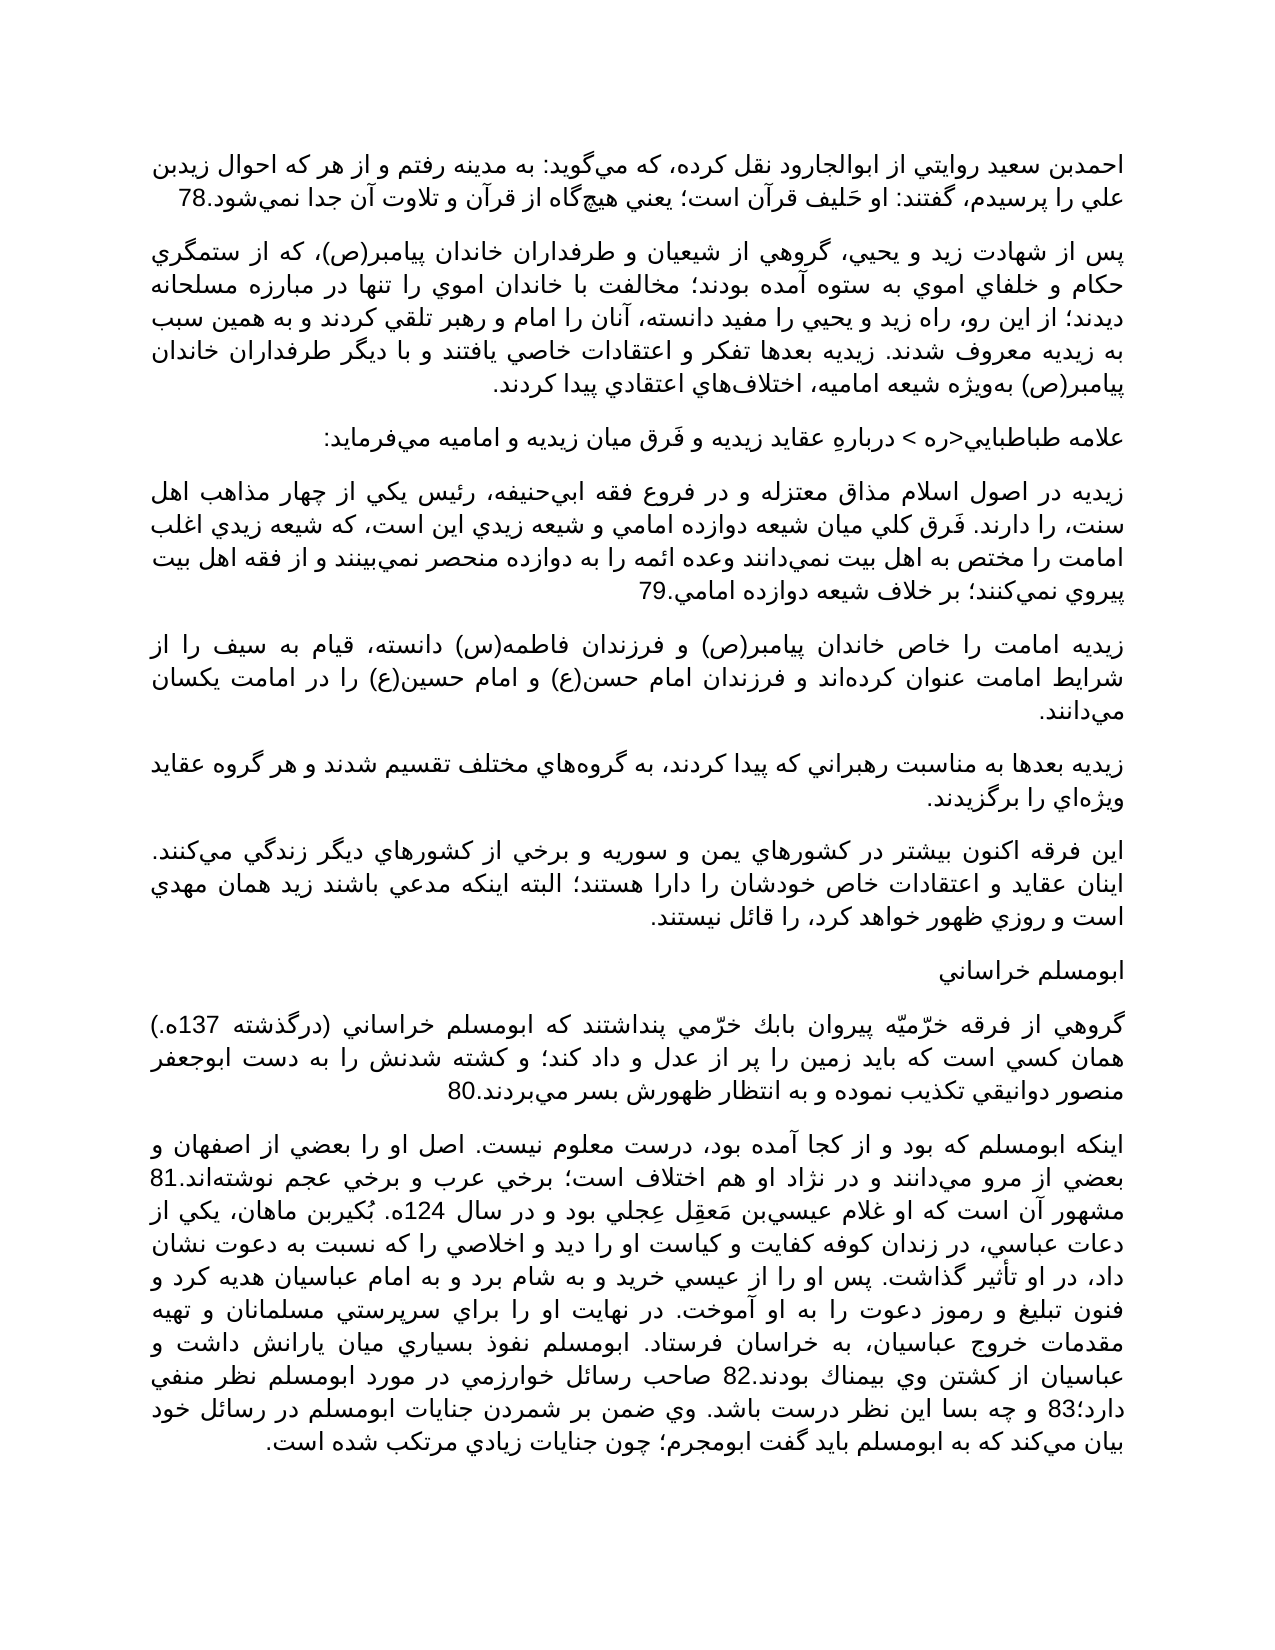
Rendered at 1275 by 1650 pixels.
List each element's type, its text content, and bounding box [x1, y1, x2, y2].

text احمدبن‌ سعيد روايتي از ابوالجارود نقل‌ كرده، كه‌ مي‌گويد: به‌ مدينه‌ رفتم‌ و از هر كه‌ احوال‌ زيدبن‌ علي‌ را پرسيدم، گفتند: او حَليف‌ قرآن‌ است؛ يعني‌ هيچ‌گاه‌ از قرآن‌ و تلاوت‌ آن‌ جدا نمي‌شود.78 [150, 150, 1125, 212]
text زيديه‌ در اصول‌ اسلام‌ مذاق‌ معتزله‌ و در فروع‌ فقه‌ ابي‌حنيفه، رئيس‌ يكي‌ از چهار مذاهب‌ اهل‌ سنت، را دارند. فَرق‌ كلي‌ ميان‌ شيعه‌ دوازده‌ امامي‌ و شيعه‌ زيدي‌ اين‌ است، كه‌ شيعه‌ زيدي‌ اغلب‌ امامت‌ را مختص‌ به‌ اهل‌ بيت‌ نمي‌دانند وعده‌ ائمه‌ را به‌ دوازده‌ منحصر نمي‌بينند و از فقه‌ اهل‌ بيت‌ پيروي‌ نمي‌كنند؛ بر خلاف‌ شيعه‌ دوازده‌ امامي.79 [150, 477, 1125, 604]
text اين‌ فرقه‌ اكنون‌ بيشتر در كشورهاي‌ يمن‌ و سوريه‌ و برخي‌ از كشورهاي‌ ديگر زندگي‌ مي‌كنند. اينان‌ عقايد و اعتقادات‌ خاص‌ خودشان‌ را دارا هستند؛ البته‌ اينكه‌ مدعي‌ باشند زيد همان‌ مهدي‌ است‌ و روزي‌ ظهور خواهد كرد، را قائل‌ نيستند. [150, 836, 1125, 931]
text زيديه‌ امامت‌ را خاص‌ خاندان‌ پيامبر(ص) و فرزندان‌ فاطمه(س) دانسته، قيام‌ به‌ سيف‌ را از شرايط‌ امامت‌ عنوان‌ كرده‌اند و فرزندان‌ امام‌ حسن(ع) و امام‌ حسين(ع) را در امامت‌ يكسان‌ مي‌دانند. [150, 629, 1125, 724]
text علامه‌ طباطبايي<ر‌ه > دربارهِ‌ عقايد زيديه و فَرق‌ ميان‌ زيديه‌ و اماميه‌ مي‌فرمايد: [150, 423, 1125, 452]
text پس‌ از شهادت‌ زيد و يحيي، گروهي‌ از شيعيان‌ و طرفداران‌ خاندان‌ پيامبر(ص)، كه‌ از ستمگري‌ حكام‌ و خلفاي‌ اموي‌ به‌ ستوه‌ آمده‌ بودند؛ مخالفت‌ با خاندان‌ اموي‌ را تنها در مبارزه‌ مسلحانه‌ ديدند؛ از اين‌ رو، راه‌ زيد و يحيي‌ را مفيد دانسته، آنان‌ را امام‌ و رهبر تلقي‌ كردند و به‌ همين‌ سبب‌ به‌ زيديه‌ معروف‌ شدند. زيديه‌ بعدها تفكر و اعتقادات‌ خاصي‌ يافتند و با ديگر طرفداران‌ خاندان‌ پيامبر(ص) به‌ويژه‌ شيعه‌ اماميه، اختلاف‌هاي‌ اعتقادي‌ پيدا كردند. [150, 237, 1125, 398]
text اينكه‌ ابومسلم‌ كه‌ بود و از كجا آمده‌ بود، درست‌ معلوم‌ نيست. اصل‌ او را بعضي‌ از اصفهان‌ و بعضي‌ از مرو مي‌دانند و در نژاد او هم‌ اختلاف‌ است؛ برخي‌ عرب‌ و برخي‌ عجم‌ نوشته‌اند.81 مشهور آن‌ است‌ كه‌ او غلام‌ عيسي‌بن‌ مَعقِل‌ عِجلي‌ بود و در سال‌ 124ه. بُكيربن‌ ماهان، يكي‌ از دعات‌ عباسي، در زندان‌ كوفه‌ كفايت‌ و كياست‌ او را ديد و اخلاصي‌ را كه‌ نسبت‌ به‌ دعوت‌ نشان‌ داد، در او تأ‌ثير گذاشت. پس‌ او را از عيسي خريد و به‌ شام‌ برد و به‌ امام‌ عباسيان‌ هديه‌ كرد و فنون‌ تبليغ‌ و رموز دعوت‌ را به‌ او آموخت. در نهايت‌ او را براي‌ سرپرستي‌ مسلمانان‌ و تهيه‌ مقدمات‌ خروج‌ عباسيان، به‌ خراسان‌ فرستاد. ابومسلم‌ نفوذ بسياري‌ ميان‌ يارانش‌ داشت‌ و عباسيان‌ از كشتن‌ وي‌ بيمناك‌ بودند.82 صاحب‌ رسائل‌ خوارزمي‌ در مورد ابومسلم‌ نظر منفي‌ دارد؛83 و چه‌ بسا اين‌ نظر درست باشد. وي‌ ضمن‌ بر شمردن‌ جنايات‌ ابومسلم‌ در رسائل‌ خود بيان‌ مي‌كند كه به‌ ابومسلم‌ بايد گفت‌ ابومجرم؛ چون‌ جنايات‌ زيادي‌ مرتكب‌ شده‌ است. [150, 1130, 1125, 1456]
text گروهي‌ از فرقه‌ خرّميّه‌ پيروان‌ بابك‌ خرّمي‌ پنداشتند كه‌ ابومسلم‌ خراساني‌ (درگذشته‌ 137ه‌.) همان‌ كسي‌ است‌ كه‌ بايد زمين‌ را پر از عدل‌ و داد كند؛ و كشته‌ شدنش‌ را به‌ دست‌ ابوجعفر منصور دوانيقي‌ تكذيب‌ نموده‌ و به‌ انتظار ظهورش‌ بسر مي‌بردند.80 [150, 1010, 1125, 1105]
text زيديه‌ بعدها به‌ مناسبت‌ رهبراني‌ كه‌ پيدا كردند، به‌ گروه‌هاي‌ مختلف‌ تقسيم‌ شدند و هر گروه‌ عقايد ويژه‌اي‌ را برگزيدند. [150, 749, 1125, 811]
text ابومسلم‌ خراساني‌ [150, 956, 1125, 985]
